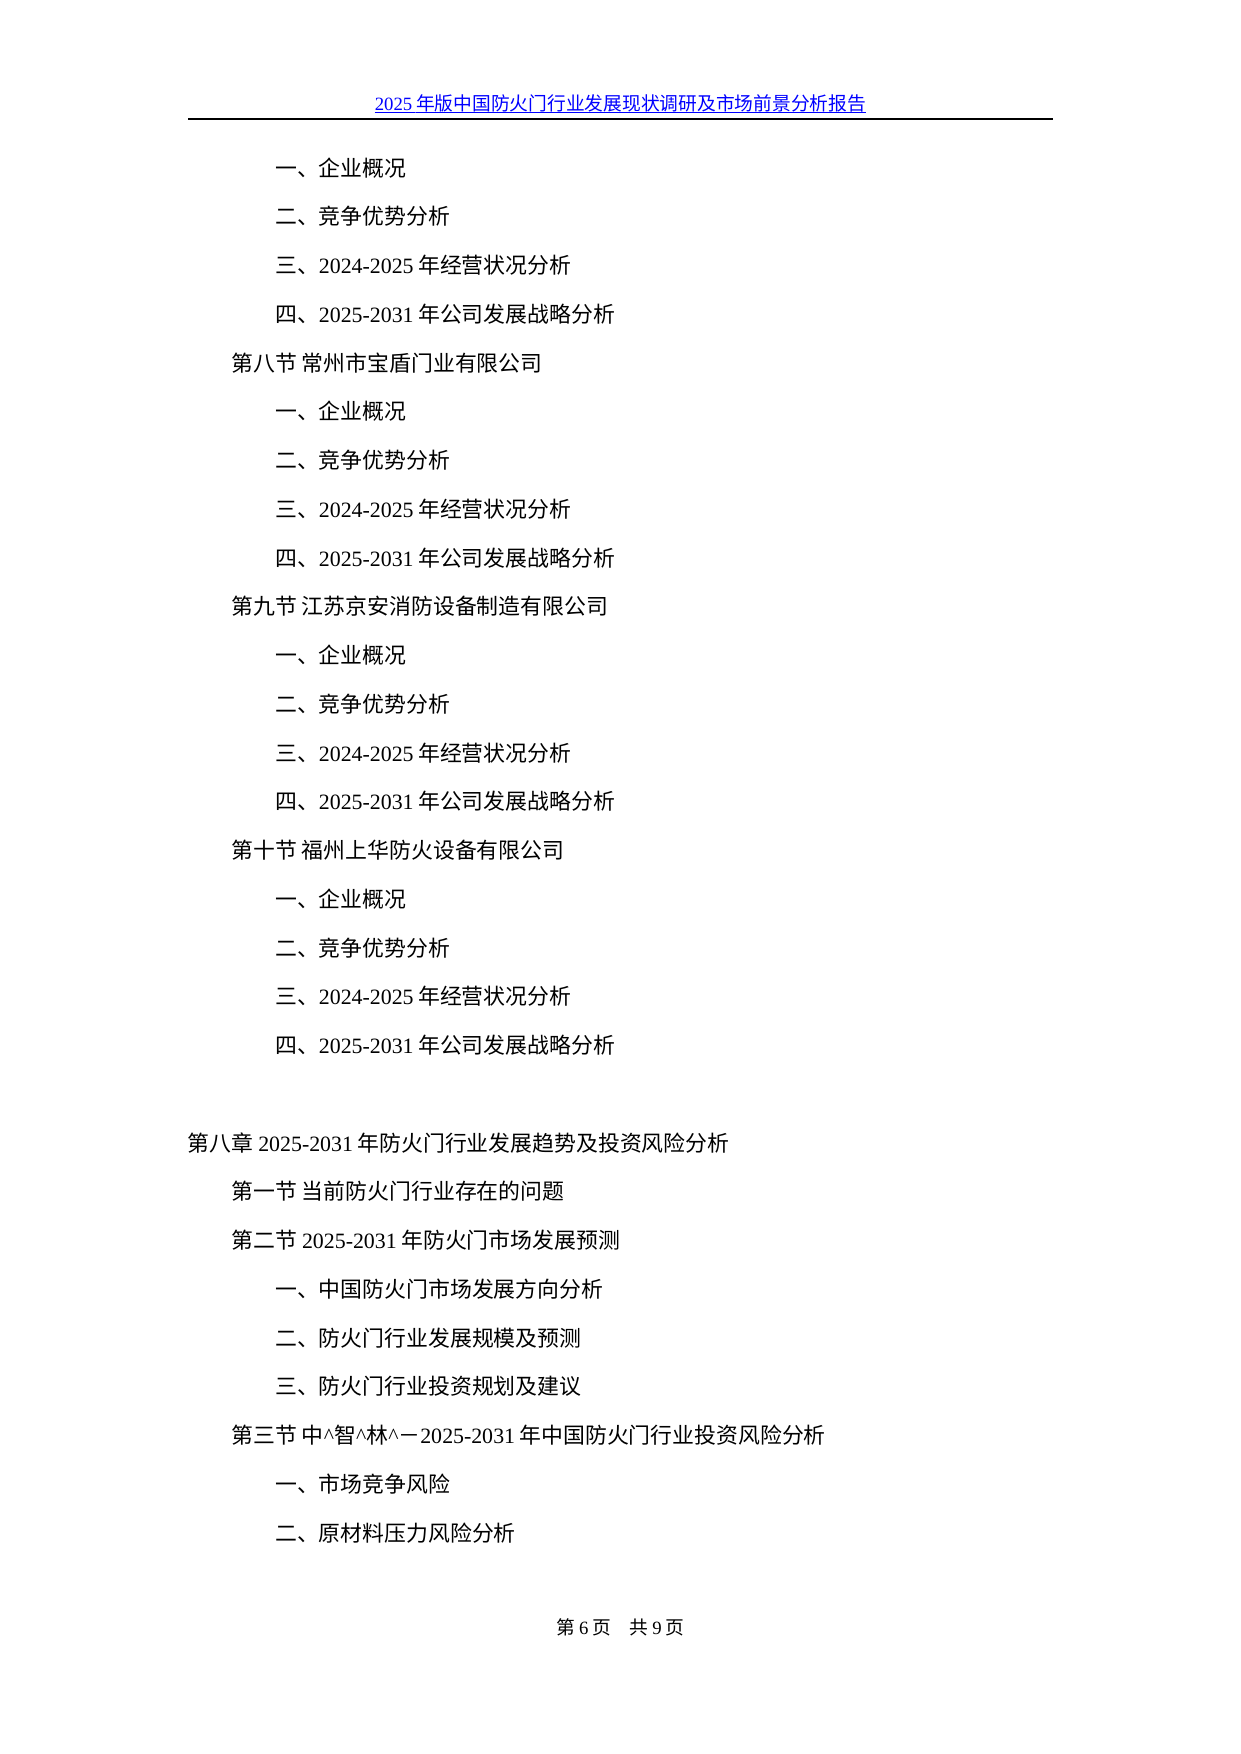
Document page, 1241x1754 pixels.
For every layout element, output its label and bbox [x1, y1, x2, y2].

text [187, 150, 1053, 1548]
